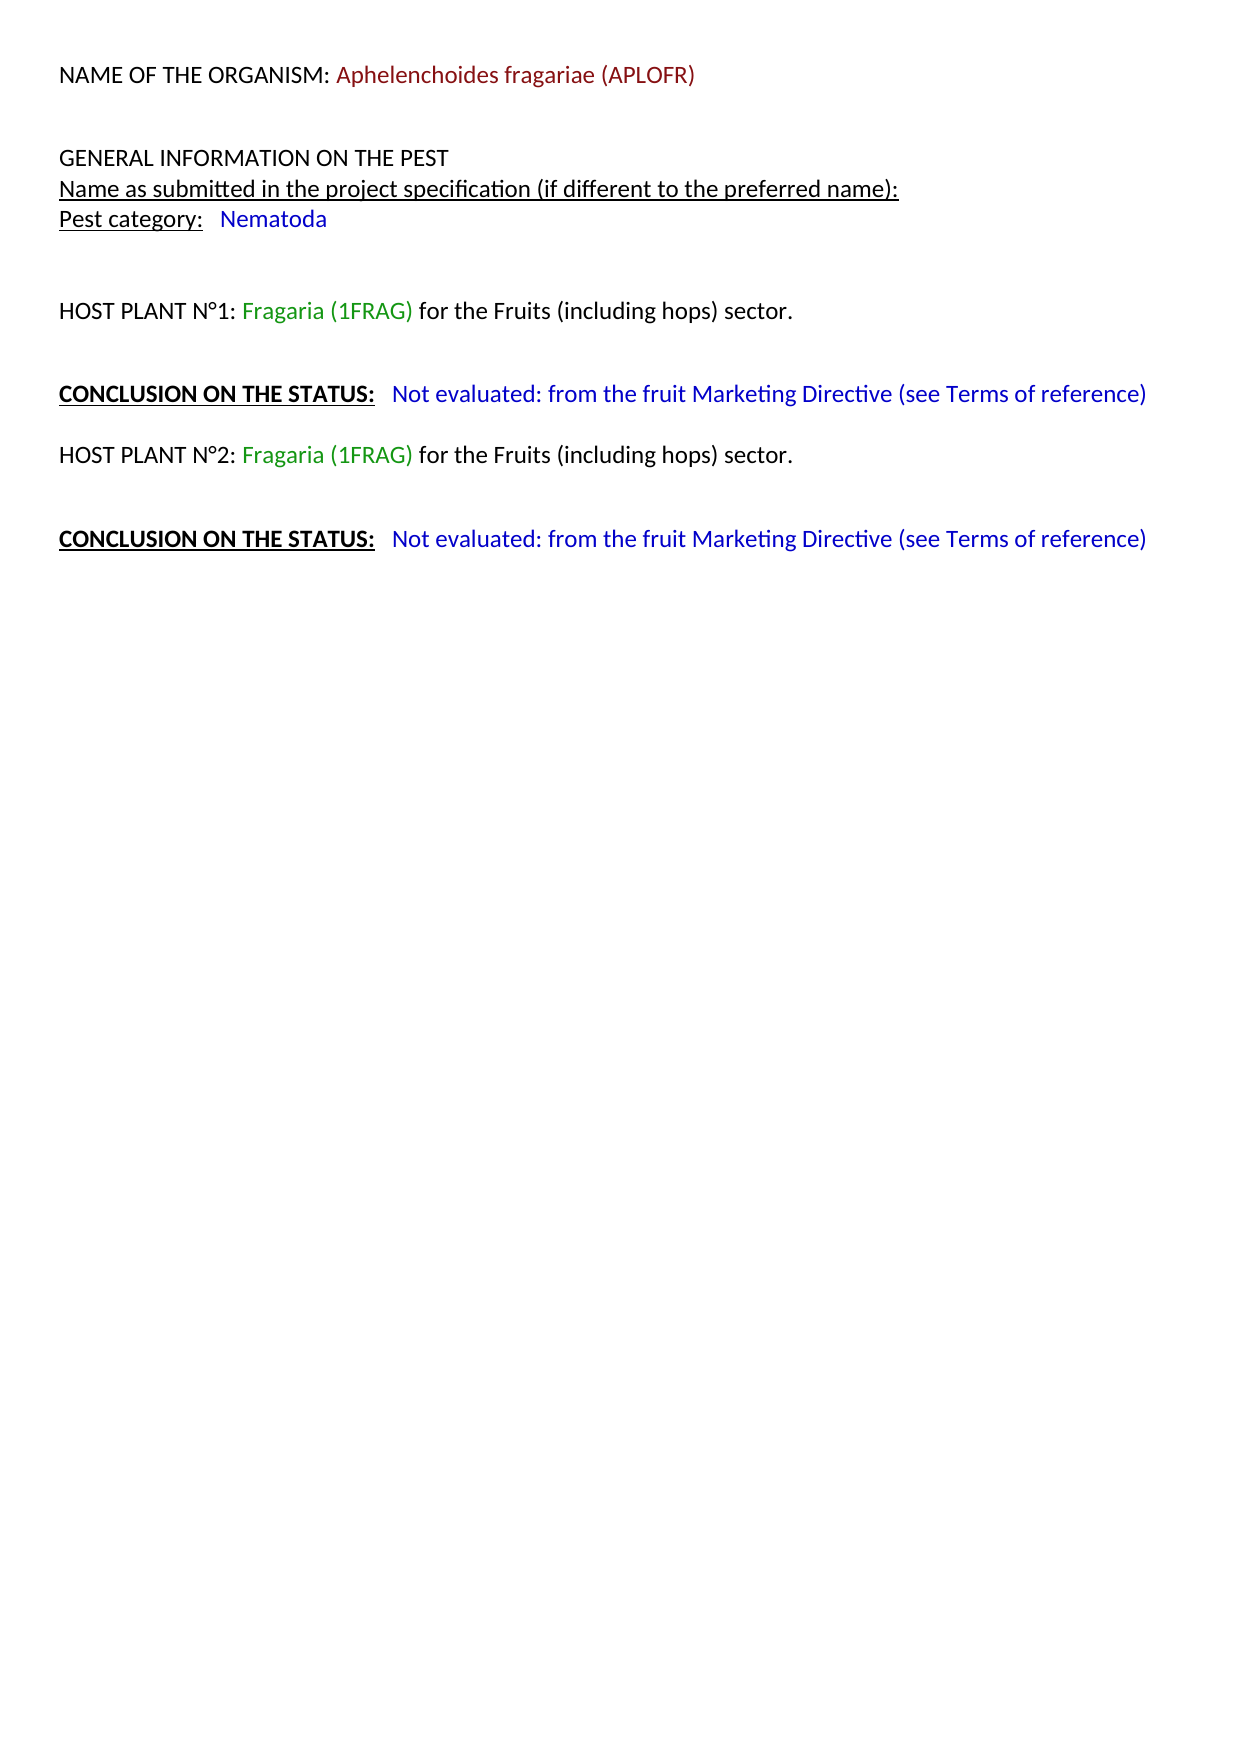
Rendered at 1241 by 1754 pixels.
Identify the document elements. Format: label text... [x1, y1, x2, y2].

text GENERAL INFORMATION ON THE PEST [59, 142, 1181, 173]
text HOST PLANT N°2: Fragaria (1FRAG) for the Fruits (including hops) sector. [59, 409, 1181, 470]
text CONCLUSION ON THE STATUS: Not evaluated: from the fruit Marketing Directive (see Terms of reference) [59, 523, 1181, 554]
text HOST PLANT N°1: Fragaria (1FRAG) for the Fruits (including hops) sector. [59, 234, 1181, 326]
text Name as submitted in the project specification (if different to the preferred name): Pest category: Nematoda [59, 173, 1181, 234]
text NAME OF THE ORGANISM: Aphelenchoides fragariae (APLOFR) [59, 59, 1181, 89]
text CONCLUSION ON THE STATUS: Not evaluated: from the fruit Marketing Directive (see Terms of reference) [59, 379, 1181, 409]
